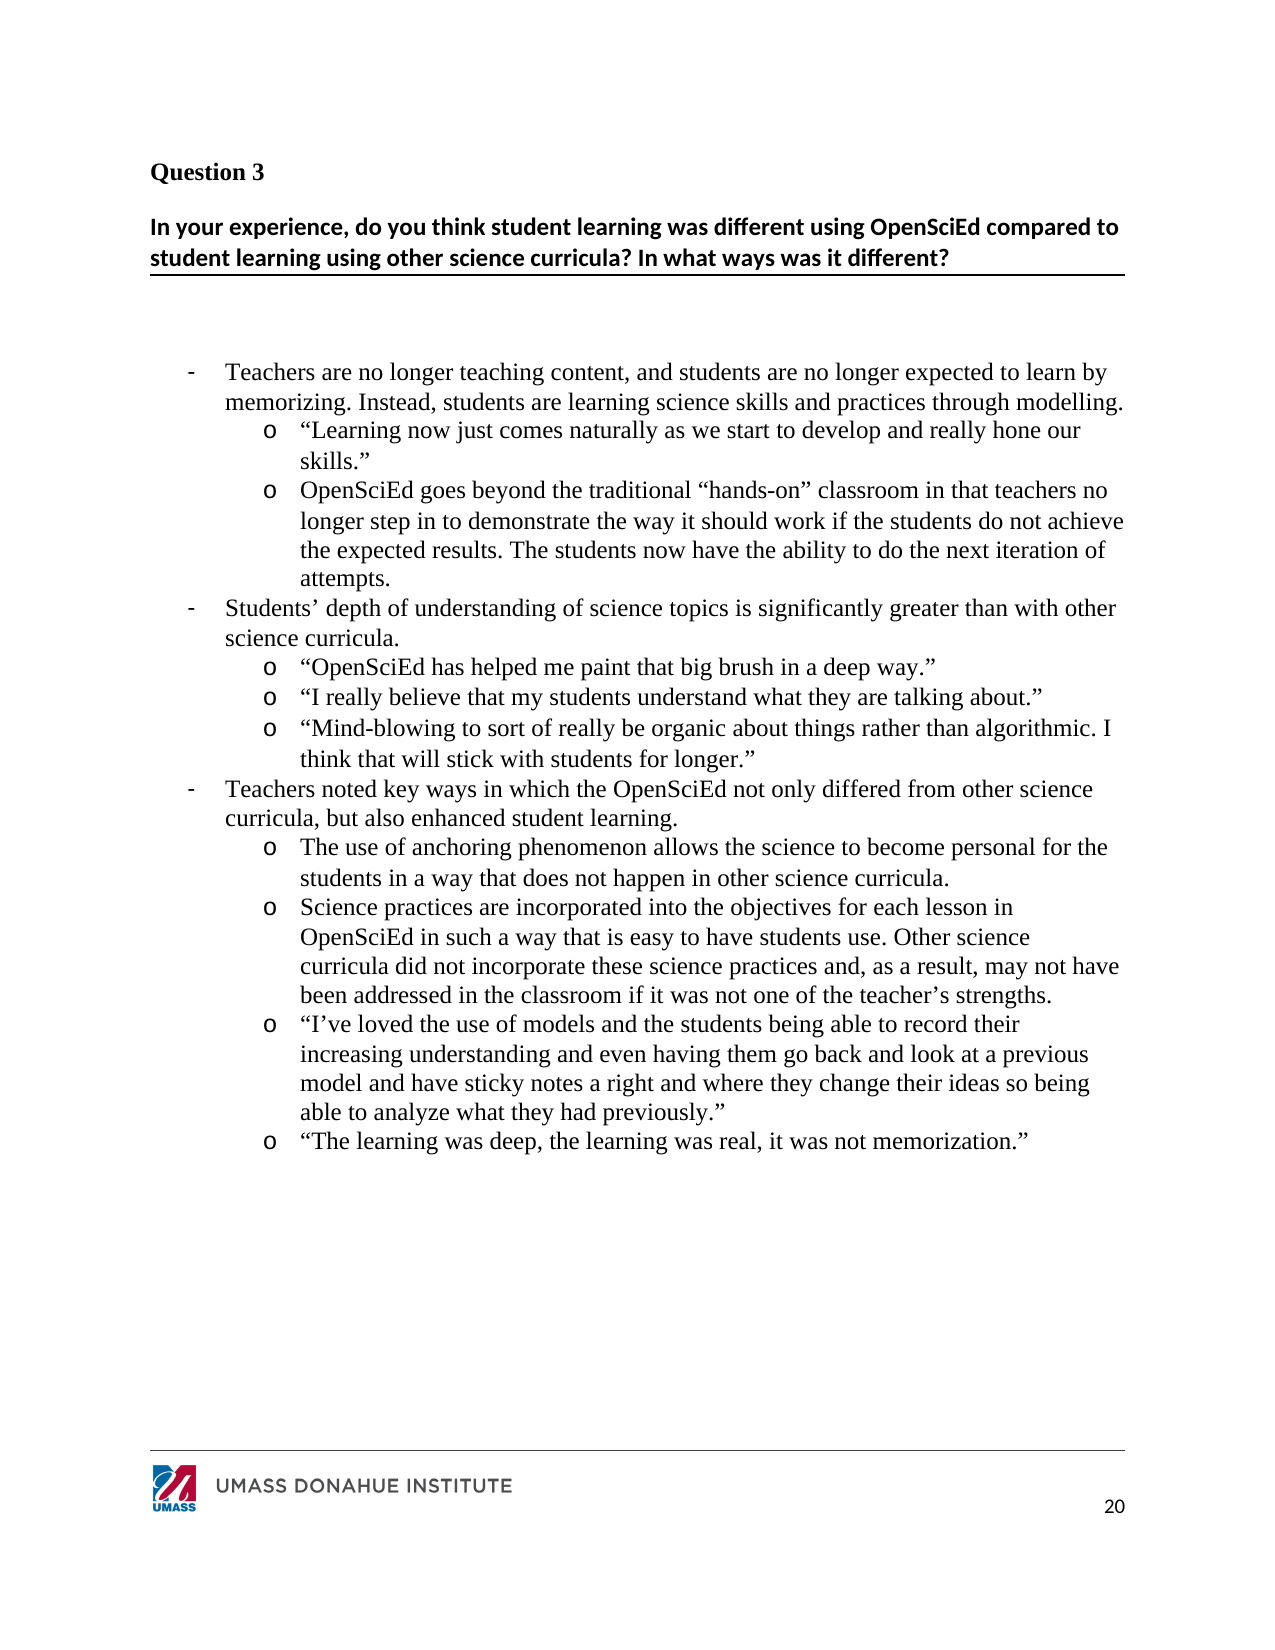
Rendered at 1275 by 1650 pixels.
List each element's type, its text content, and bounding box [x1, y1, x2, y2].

list Science practices are incorporated into the objectives for each lesson in OpenSciEd in such a way that is easy to have students use. Other science curricula did not incorporate these science practices and, as a result, may not have been addressed in the classroom if it was not one of the teacher’s strengths. [262, 892, 1125, 1009]
list Teachers noted key ways in which the OpenSciEd not only differed from other science curricula, but also enhanced student learning. [187, 773, 1125, 832]
list “I really believe that my students understand what they are talking about.” [262, 682, 1125, 713]
list Teachers are no longer teaching content, and students are no longer expected to learn by memorizing. Instead, students are learning science skills and practices through modelling. [187, 356, 1125, 416]
list “I’ve loved the use of models and the students being able to record their increasing understanding and even having them go back and look at a previous model and have sticky notes a right and where they change their ideas so being able to analyze what they had previously.” [262, 1009, 1125, 1126]
list “Learning now just comes naturally as we start to develop and really hone our skills.” [262, 416, 1125, 475]
list “The learning was deep, the learning was real, it was not memorization.” [262, 1126, 1125, 1157]
list Students’ depth of understanding of science topics is significantly greater than with other science curricula. [187, 592, 1125, 652]
list The use of anchoring phenomenon allows the science to become personal for the students in a way that does not happen in other science curricula. [262, 832, 1125, 892]
text In your experience, do you think student learning was different using OpenSciEd compared to student learning using other science curricula? In what ways was it different? [150, 211, 1125, 274]
text Question 3 [150, 157, 1125, 186]
list OpenSciEd goes beyond the traditional “hands-on” classroom in that teachers no longer step in to demonstrate the way it should work if the students do not achieve the expected results. The students now have the ability to do the next iteration of attempts. [262, 475, 1125, 592]
picture [150, 1463, 513, 1514]
list “Mind-blowing to sort of really be organic about things rather than algorithmic. I think that will stick with students for longer.” [262, 713, 1125, 773]
list “OpenSciEd has helped me paint that big brush in a deep way.” [262, 652, 1125, 682]
